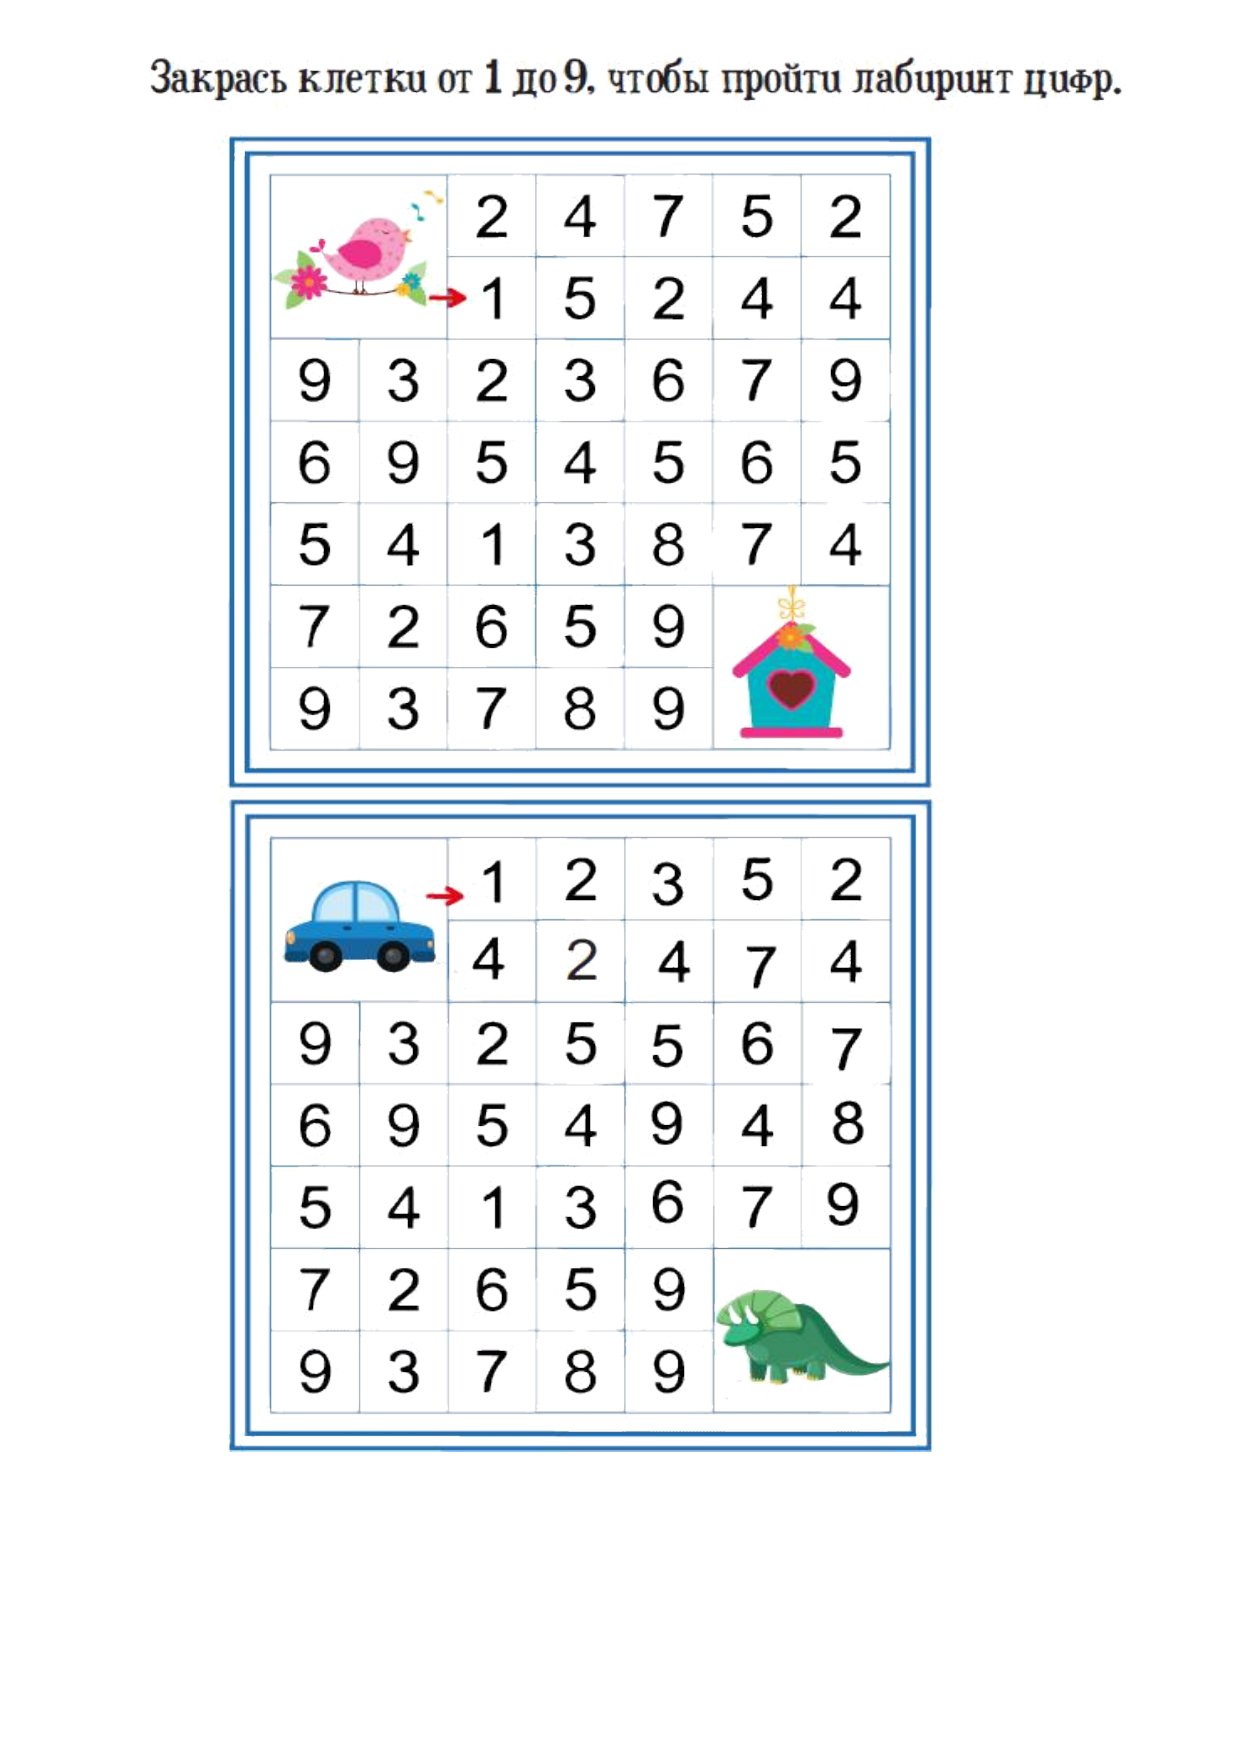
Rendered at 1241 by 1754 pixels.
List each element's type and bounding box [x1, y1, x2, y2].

picture [57, 36, 1133, 1452]
